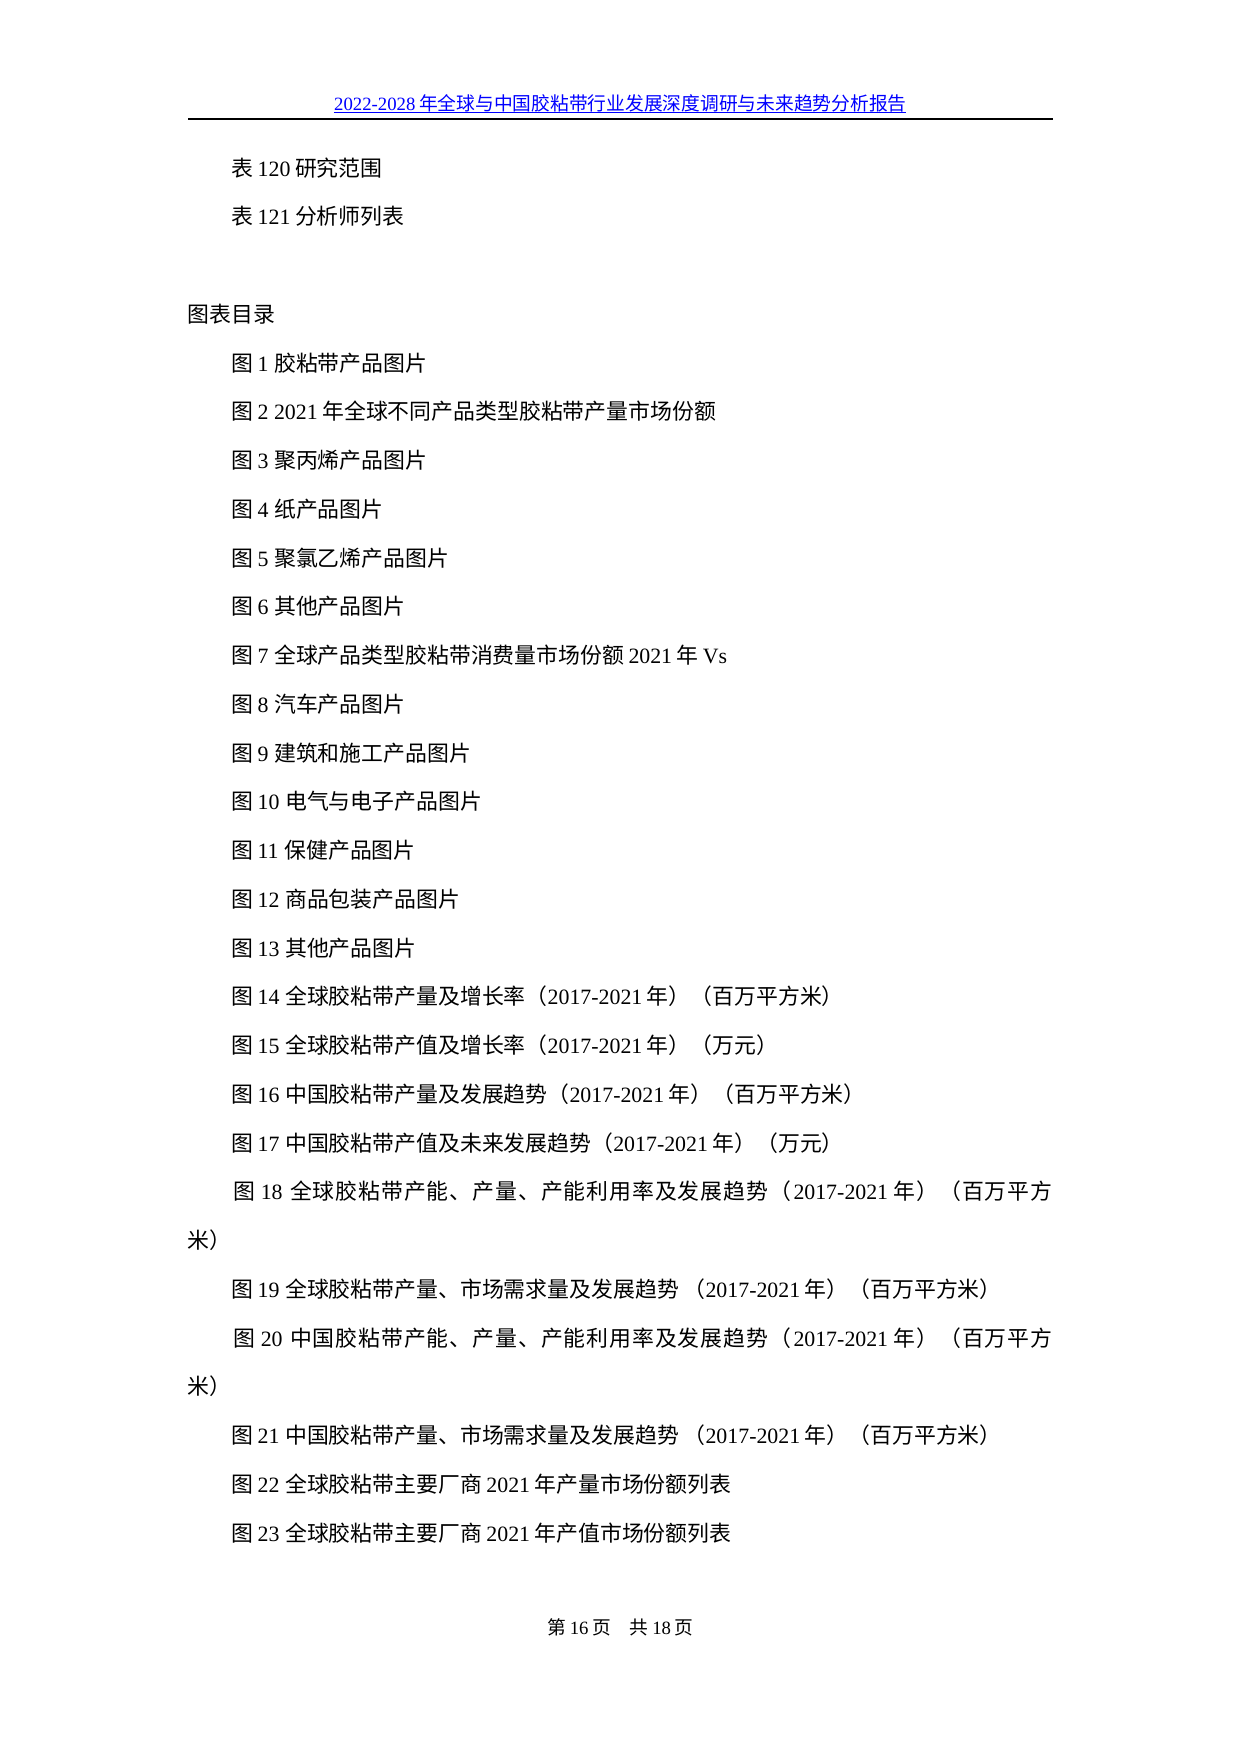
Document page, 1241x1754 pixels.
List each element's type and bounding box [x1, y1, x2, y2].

text [187, 150, 1053, 1548]
